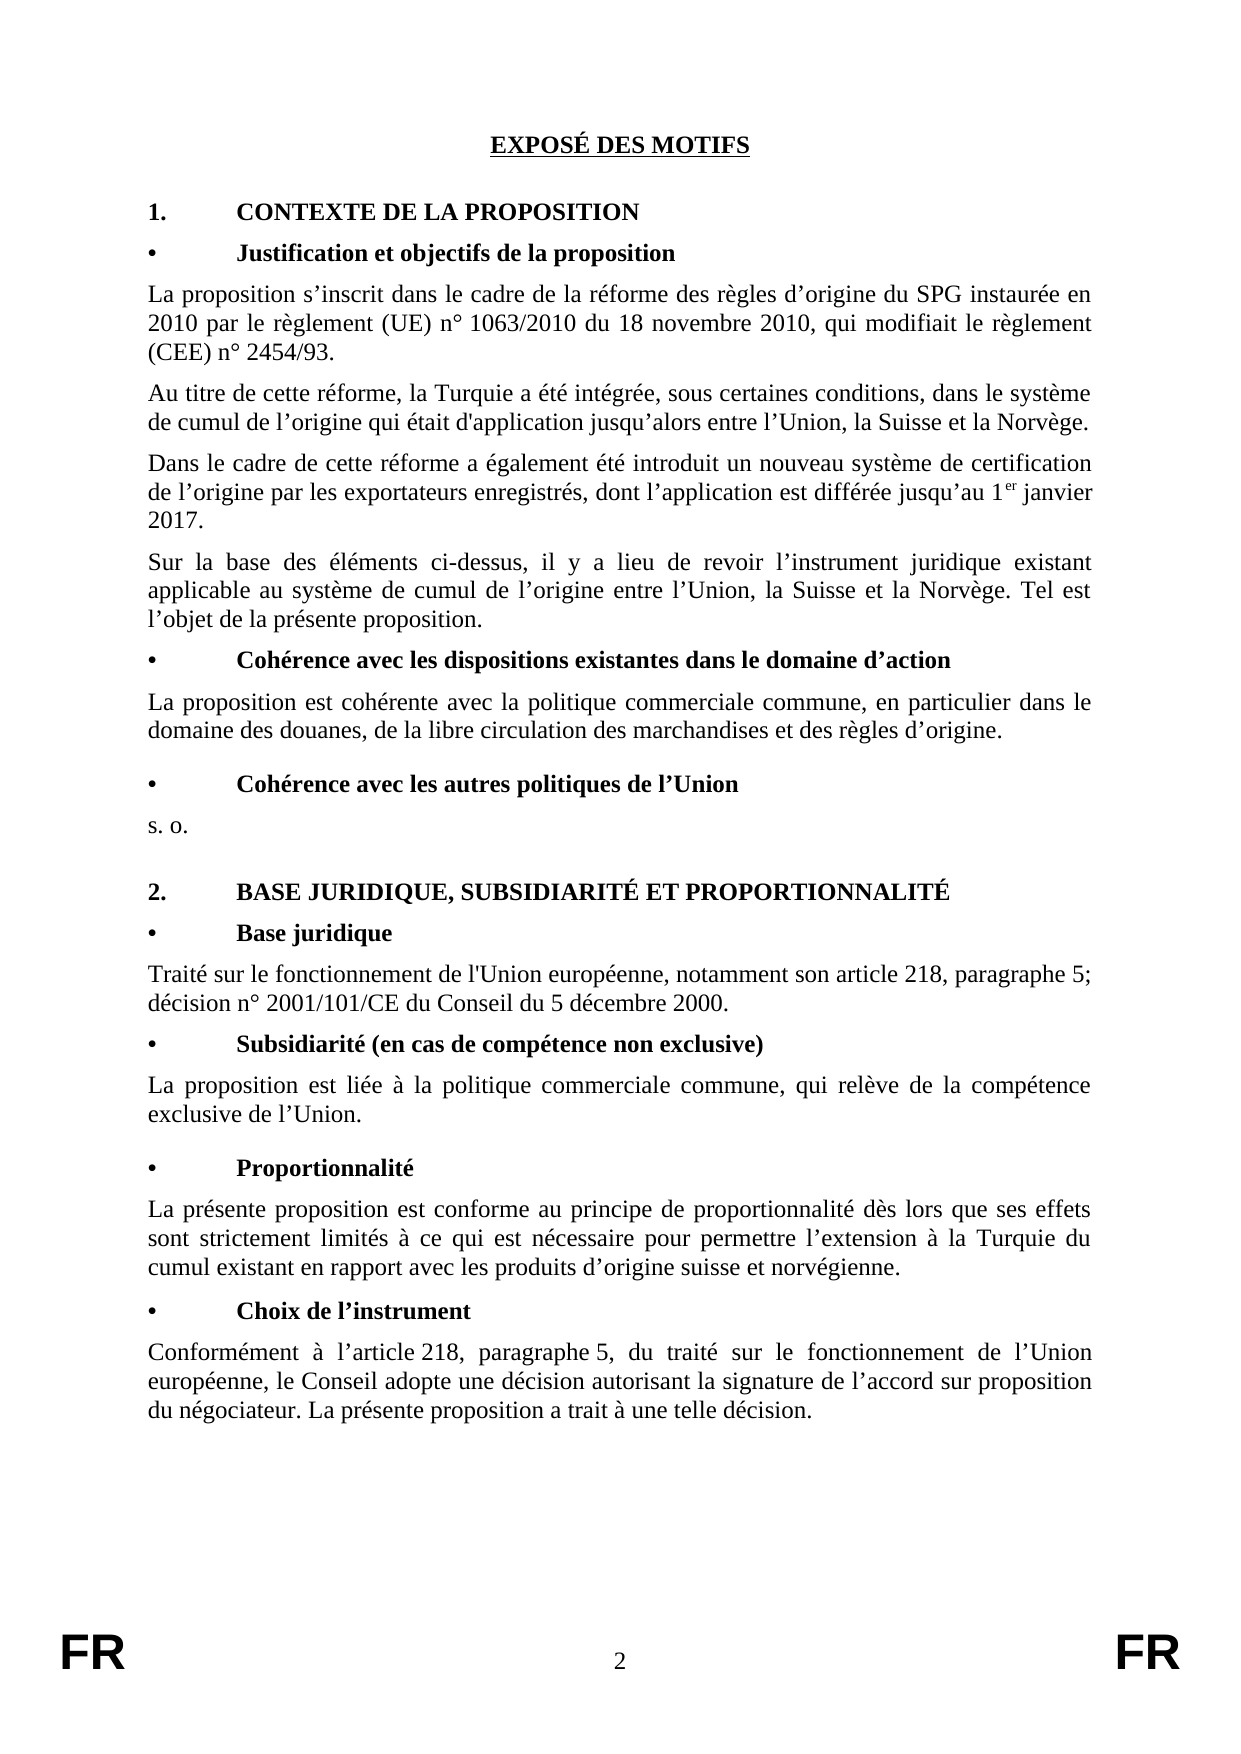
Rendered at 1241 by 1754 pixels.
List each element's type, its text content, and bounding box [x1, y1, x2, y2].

subtitle 2. BASE JURIDIQUE, SUBSIDIARITÉ ET PROPORTIONNALITÉ [148, 877, 1093, 906]
text Dans le cadre de cette réforme a également été introduit un nouveau système de certification de l’origine par les exportateurs enregistrés, dont l’application est différée jusqu’au 1er janvier 2017. [148, 448, 1093, 534]
subtitle • Justification et objectifs de la proposition [148, 238, 1093, 267]
subtitle • Base juridique [148, 918, 1093, 947]
text s. o. [148, 811, 1093, 839]
text La proposition est liée à la politique commerciale commune, qui relève de la compétence exclusive de l’Union. [148, 1071, 1093, 1128]
subtitle • Proportionnalité [148, 1153, 1093, 1182]
subtitle 1. CONTEXTE DE LA PROPOSITION [148, 197, 1093, 226]
text Au titre de cette réforme, la Turquie a été intégrée, sous certaines conditions, dans le système de cumul de l’origine qui était d'application jusqu’alors entre l’Union, la Suisse et la Norvège. [148, 378, 1093, 436]
text La proposition est cohérente avec la politique commerciale commune, en particulier dans le domaine des douanes, de la libre circulation des marchandises et des règles d’origine. [148, 687, 1093, 744]
text Traité sur le fonctionnement de l'Union européenne, notamment son article 218, paragraphe 5; décision n° 2001/101/CE du Conseil du 5 décembre 2000. [148, 959, 1093, 1017]
text La présente proposition est conforme au principe de proportionnalité dès lors que ses effets sont strictement limités à ce qui est nécessaire pour permettre l’extension à la Turquie du cumul existant en rapport avec les produits d’origine suisse et norvégienne. [148, 1194, 1093, 1281]
text La proposition s’inscrit dans le cadre de la réforme des règles d’origine du SPG instaurée en 2010 par le règlement (UE) n° 1063/2010 du 18 novembre 2010, qui modifiait le règlement (CEE) n° 2454/93. [148, 279, 1093, 366]
subtitle • Cohérence avec les dispositions existantes dans le domaine d’action [148, 646, 1093, 674]
subtitle • Cohérence avec les autres politiques de l’Union [148, 769, 1093, 798]
subtitle • Choix de l’instrument [148, 1296, 1093, 1325]
text Sur la base des éléments ci-dessus, il y a lieu de revoir l’instrument juridique existant applicable au système de cumul de l’origine entre l’Union, la Suisse et la Norvège. Tel est l’objet de la présente proposition. [148, 547, 1093, 633]
text EXPOSÉ DES MOTIFS [148, 131, 1093, 159]
subtitle • Subsidiarité (en cas de compétence non exclusive) [148, 1029, 1093, 1058]
text Conformément à l’article 218, paragraphe 5, du traité sur le fonctionnement de l’Union européenne, le Conseil adopte une décision autorisant la signature de l’accord sur proposition du négociateur. La présente proposition a trait à une telle décision. [148, 1337, 1093, 1424]
